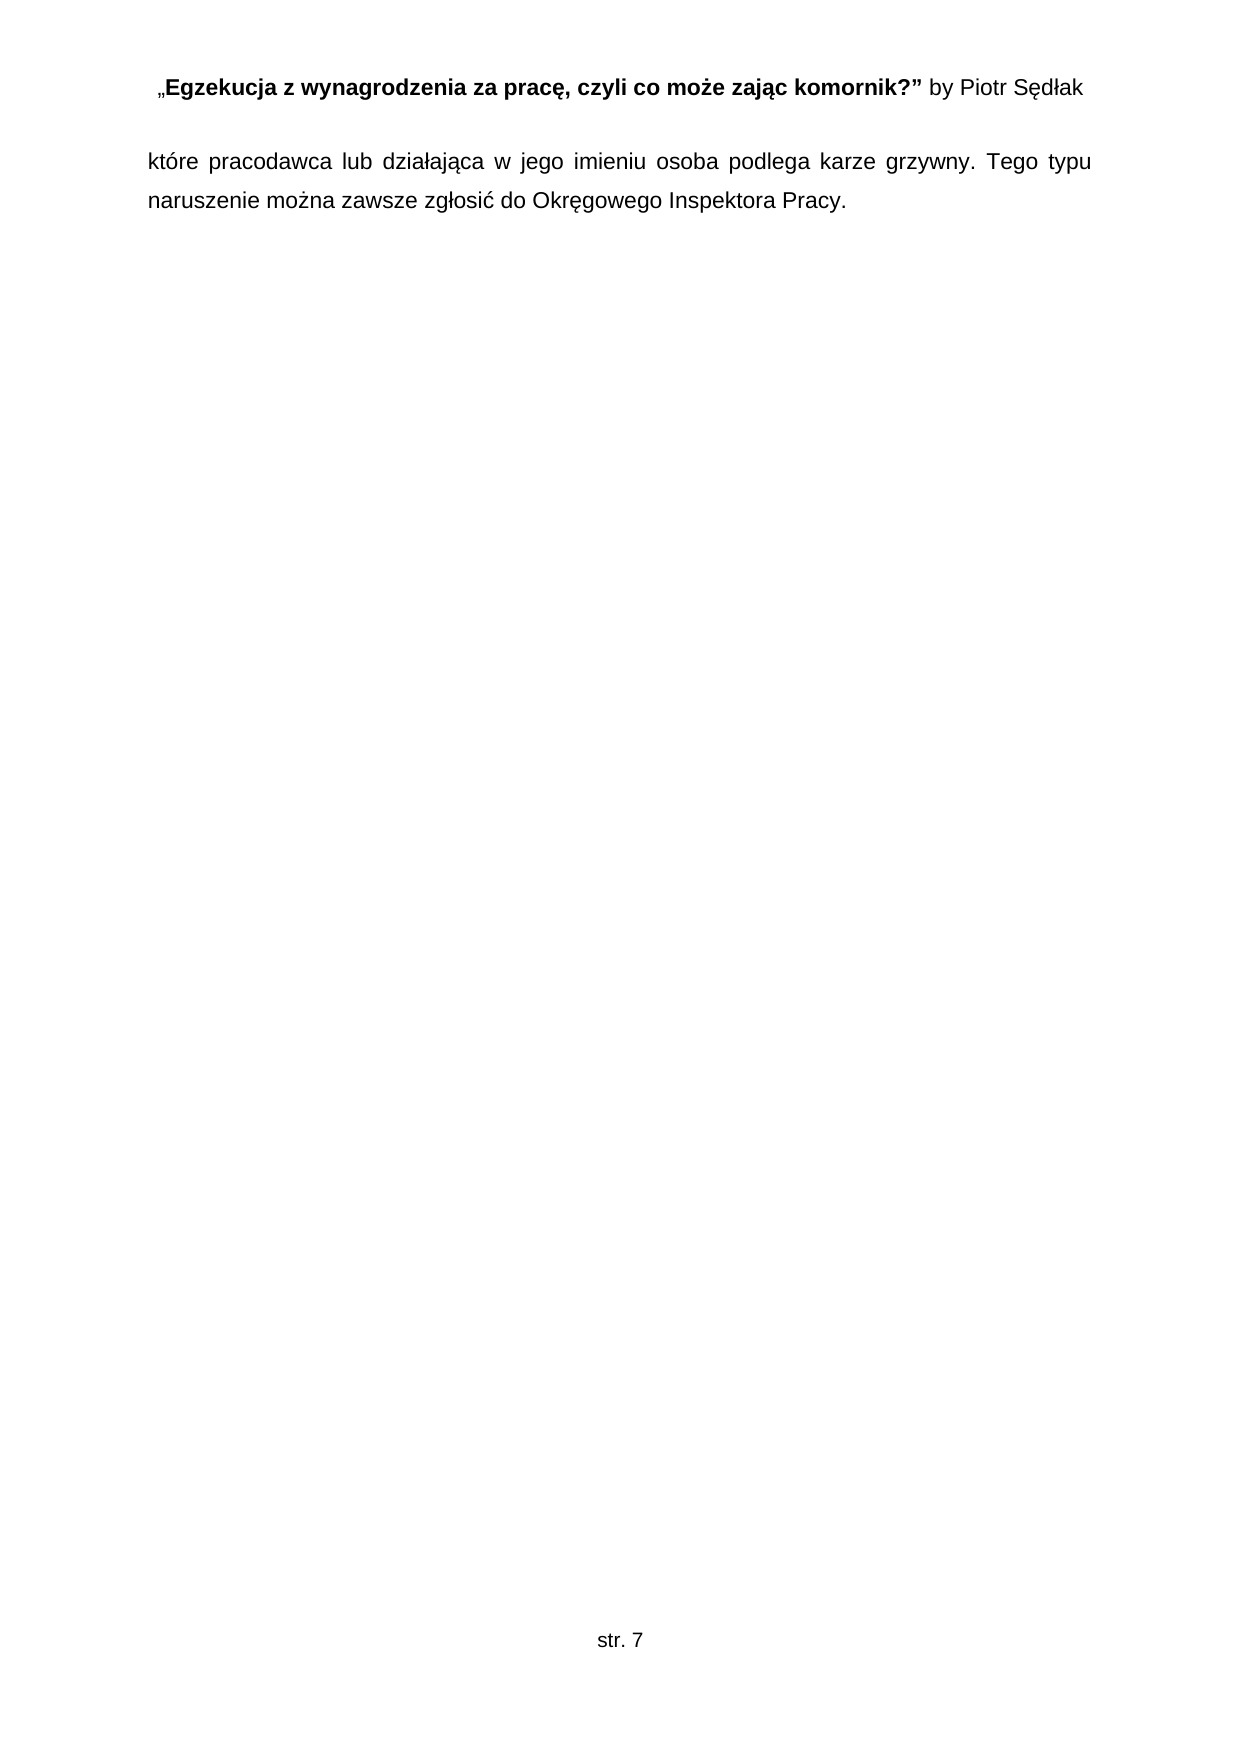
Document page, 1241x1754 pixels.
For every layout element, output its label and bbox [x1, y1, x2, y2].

text [148, 148, 1093, 213]
